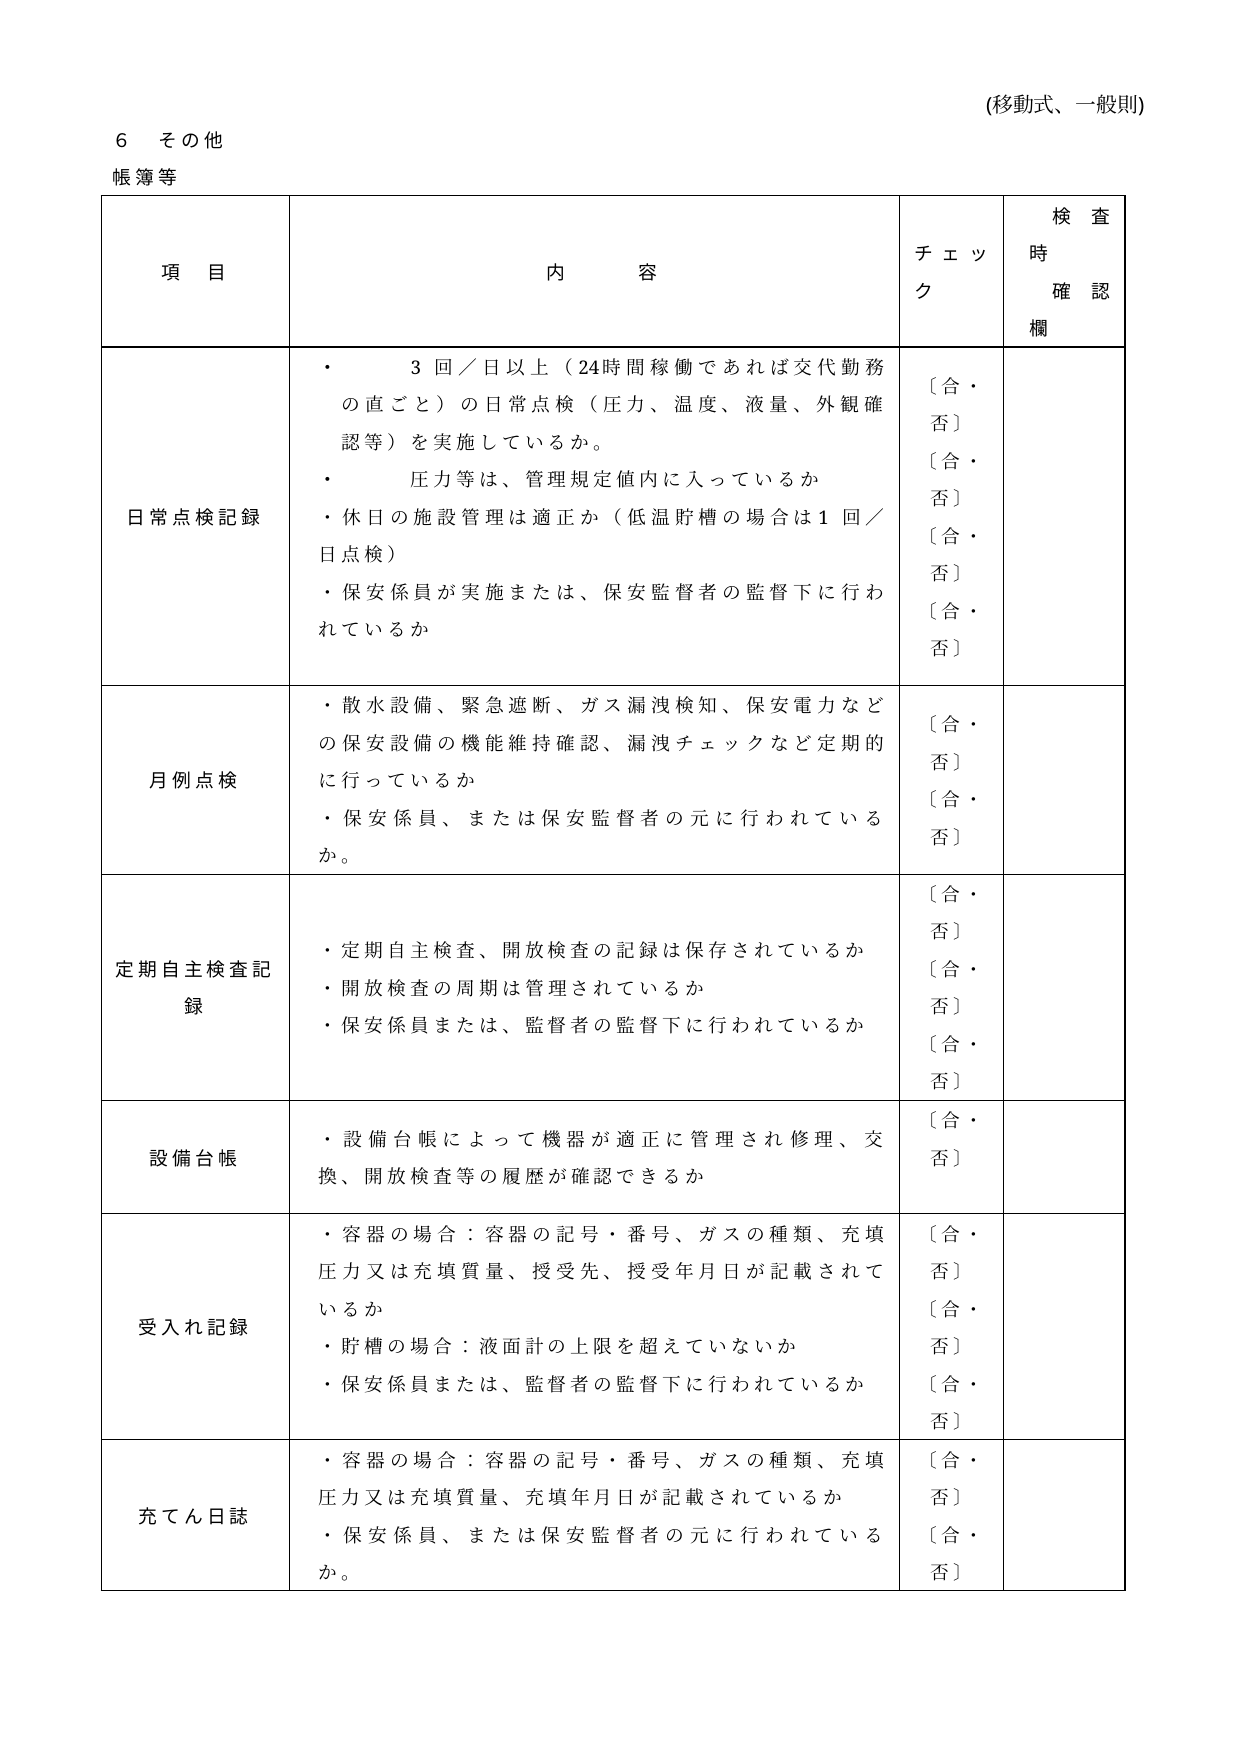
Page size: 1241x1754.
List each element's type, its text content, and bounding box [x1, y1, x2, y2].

table_header チェック [900, 196, 1003, 346]
table_cell [1004, 686, 1124, 873]
table_cell 充てん日誌 [102, 1440, 289, 1590]
table_cell ・容器の場合：容器の記号・番号、ガスの種類、充填圧力又は充填質量、充填年月日が記載されているか ・保安係員、または保安監督者の元に行われているか。 [290, 1440, 899, 1590]
table_cell 〔合・否〕 〔合・否〕 [900, 686, 1003, 873]
table_cell 〔合・否〕 〔合・否〕 [900, 1440, 1003, 1590]
table_header 内 容 [290, 196, 899, 346]
table_cell [1004, 1214, 1124, 1439]
text ６ その他 [112, 120, 1144, 158]
text 帳簿等 [112, 158, 1144, 195]
table_cell ・設備台帳によって機器が適正に管理され修理、交換、開放検査等の履歴が確認できるか [290, 1101, 899, 1213]
table_cell 〔合・否〕 〔合・否〕 〔合・否〕 〔合・否〕 [900, 348, 1003, 685]
table_cell 〔合・否〕 〔合・否〕 〔合・否〕 [900, 875, 1003, 1099]
table_header 項 目 [102, 196, 289, 346]
table_cell ・定期自主検査、開放検査の記録は保存されているか ・開放検査の周期は管理されているか ・保安係員または、監督者の監督下に行われているか [290, 875, 899, 1099]
table_header 検査時 確認欄 [1004, 196, 1124, 346]
table_cell 〔合・否〕 [900, 1101, 1003, 1213]
table_cell 月例点検 [102, 686, 289, 873]
table_cell [1004, 875, 1124, 1099]
table_cell 設備台帳 [102, 1101, 289, 1213]
table_cell 〔合・否〕 〔合・否〕 〔合・否〕 [900, 1214, 1003, 1439]
table_cell 3回／日以上（24時間稼働であれば交代勤務の直ごと）の日常点検（圧力、温度、液量、外観確認等）を実施しているか。 圧力等は、管理規定値内に入っているか ・休日の施設管理は適正か（低温貯槽の場合は1回／日点検） ・保安係員が実施または、保安監督者の監督下に行われているか [290, 348, 899, 685]
table_cell 受入れ記録 [102, 1214, 289, 1439]
table_cell ・散水設備、緊急遮断、ガス漏洩検知、保安電力などの保安設備の機能維持確認、漏洩チェックなど定期的に行っているか ・保安係員、または保安監督者の元に行われているか。 [290, 686, 899, 873]
table_cell 定期自主検査記録 [102, 875, 289, 1099]
table_cell 日常点検記録 [102, 348, 289, 685]
table_cell [1004, 1440, 1124, 1590]
table_cell [1004, 1101, 1124, 1213]
table_cell [1004, 348, 1124, 685]
table_cell ・容器の場合：容器の記号・番号、ガスの種類、充填圧力又は充填質量、授受先、授受年月日が記載されているか ・貯槽の場合：液面計の上限を超えていないか ・保安係員または、監督者の監督下に行われているか [290, 1214, 899, 1439]
